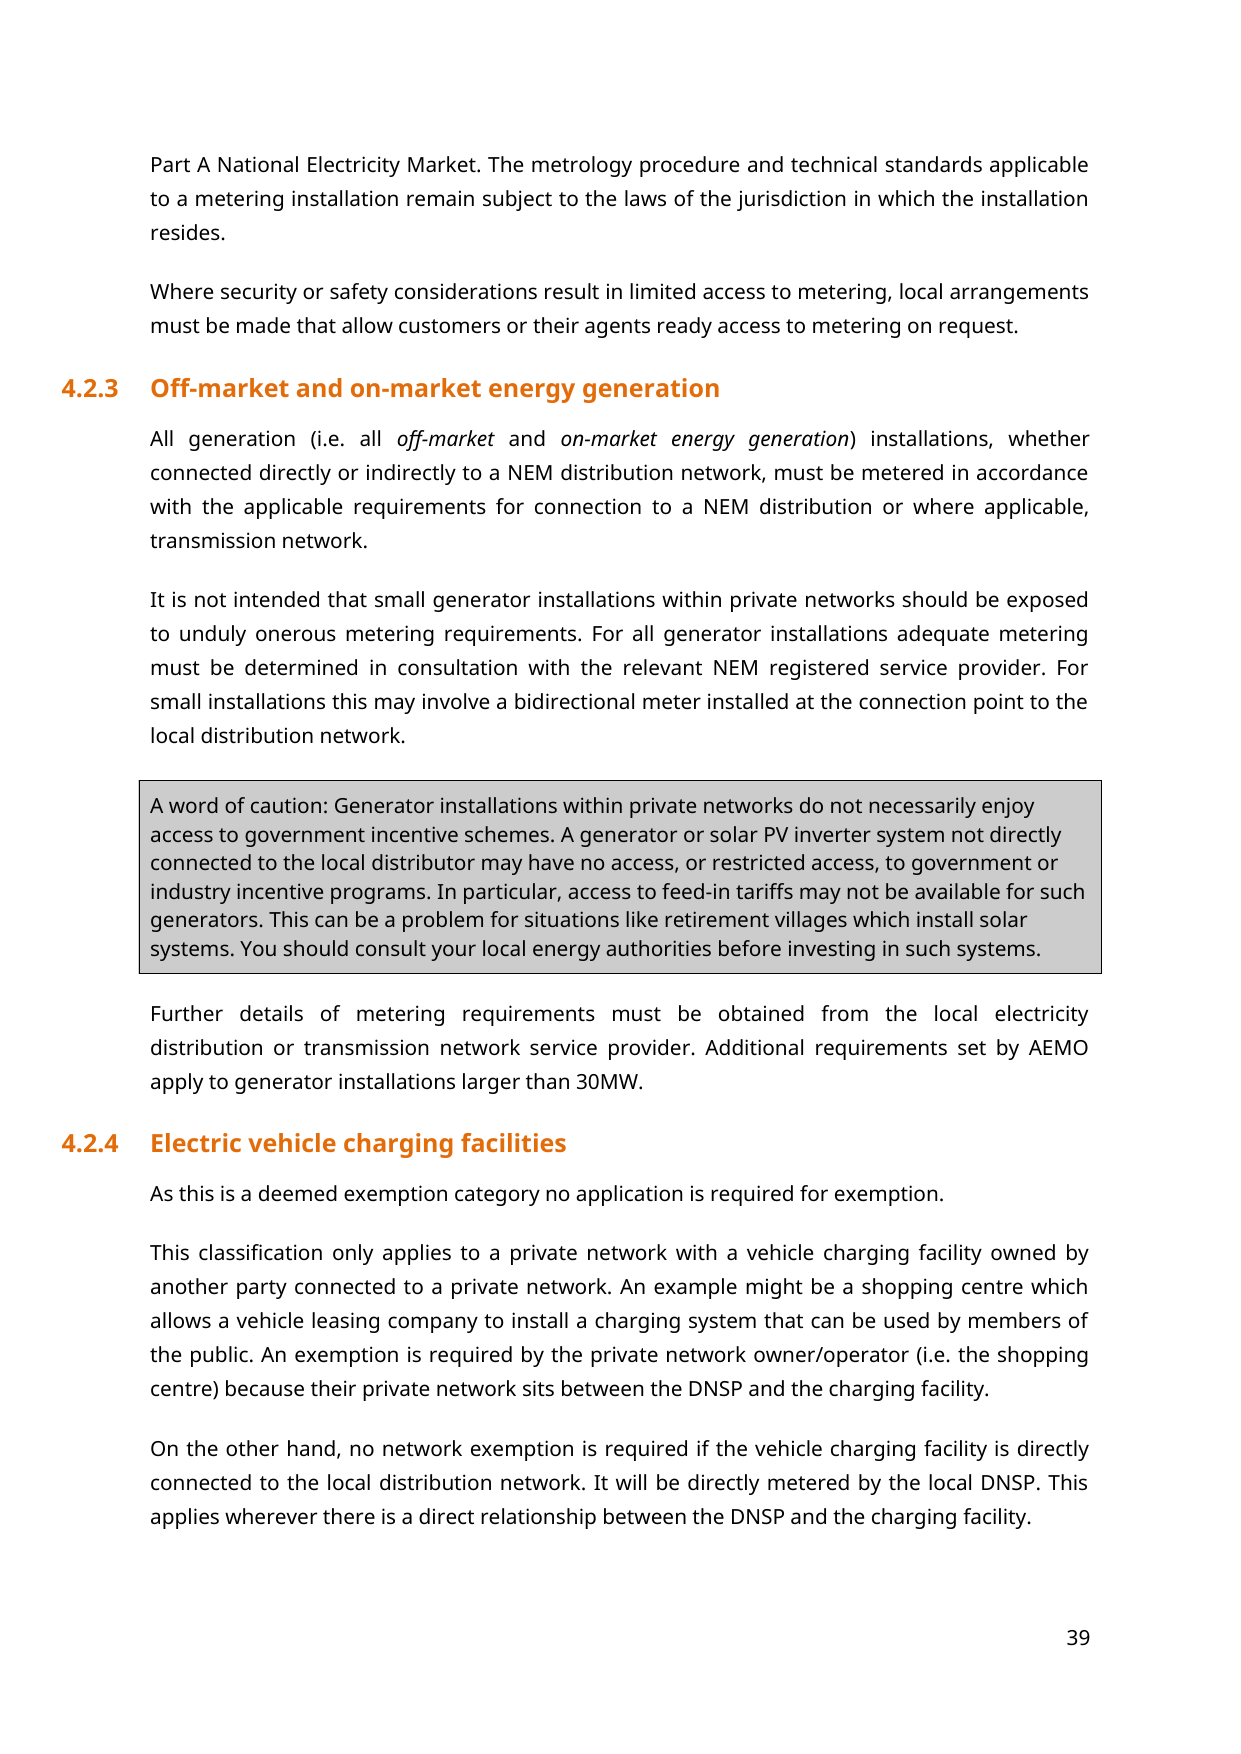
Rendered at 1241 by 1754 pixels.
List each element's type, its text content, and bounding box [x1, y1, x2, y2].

subtitle Off-market and on-market energy generation [61, 370, 1090, 404]
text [150, 150, 1090, 247]
text Further details of metering requirements must be obtained from the local electricity distribution or transmission network service provider. Additional requirements set by AEMO apply to generator installations larger than 30MW. [150, 999, 1090, 1095]
text Where security or safety considerations result in limited access to metering, local arrangements must be made that allow customers or their agents ready access to metering on request. [150, 277, 1090, 340]
text As this is a deemed exemption category no application is required for exemption. [150, 1179, 1090, 1208]
text All generation (i.e. all off-market and on-market energy generation) installations, whether connected directly or indirectly to a NEM distribution network, must be metered in accordance with the applicable requirements for connection to a NEM distribution or where applicable, transmission network. [150, 424, 1090, 554]
subtitle Electric vehicle charging facilities [61, 1126, 1090, 1160]
text It is not intended that small generator installations within private networks should be exposed to unduly onerous metering requirements. For all generator installations adequate metering must be determined in consultation with the relevant NEM registered service provider. For small installations this may involve a bidirectional meter installed at the connection point to the local distribution network. [150, 585, 1090, 749]
text This classification only applies to a private network with a vehicle charging facility owned by another party connected to a private network. An example might be a shopping centre which allows a vehicle leasing company to install a charging system that can be used by members of the public. An exemption is required by the private network owner/operator (i.e. the shopping centre) because their private network sits between the DNSP and the charging facility. [150, 1238, 1090, 1403]
text On the other hand, no network exemption is required if the vehicle charging facility is directly connected to the local distribution network. It will be directly metered by the local DNSP. This applies wherever there is a direct relationship between the DNSP and the charging facility. [150, 1434, 1090, 1530]
text A word of caution: Generator installations within private networks do not necessarily enjoy access to government incentive schemes. A generator or solar PV inverter system not directly connected to the local distributor may have no access, or restricted access, to government or industry incentive programs. In particular, access to feed-in tariffs may not be available for such generators. This can be a problem for situations like retirement villages which install solar systems. You should consult your local energy authorities before investing in such systems. [140, 781, 1101, 973]
